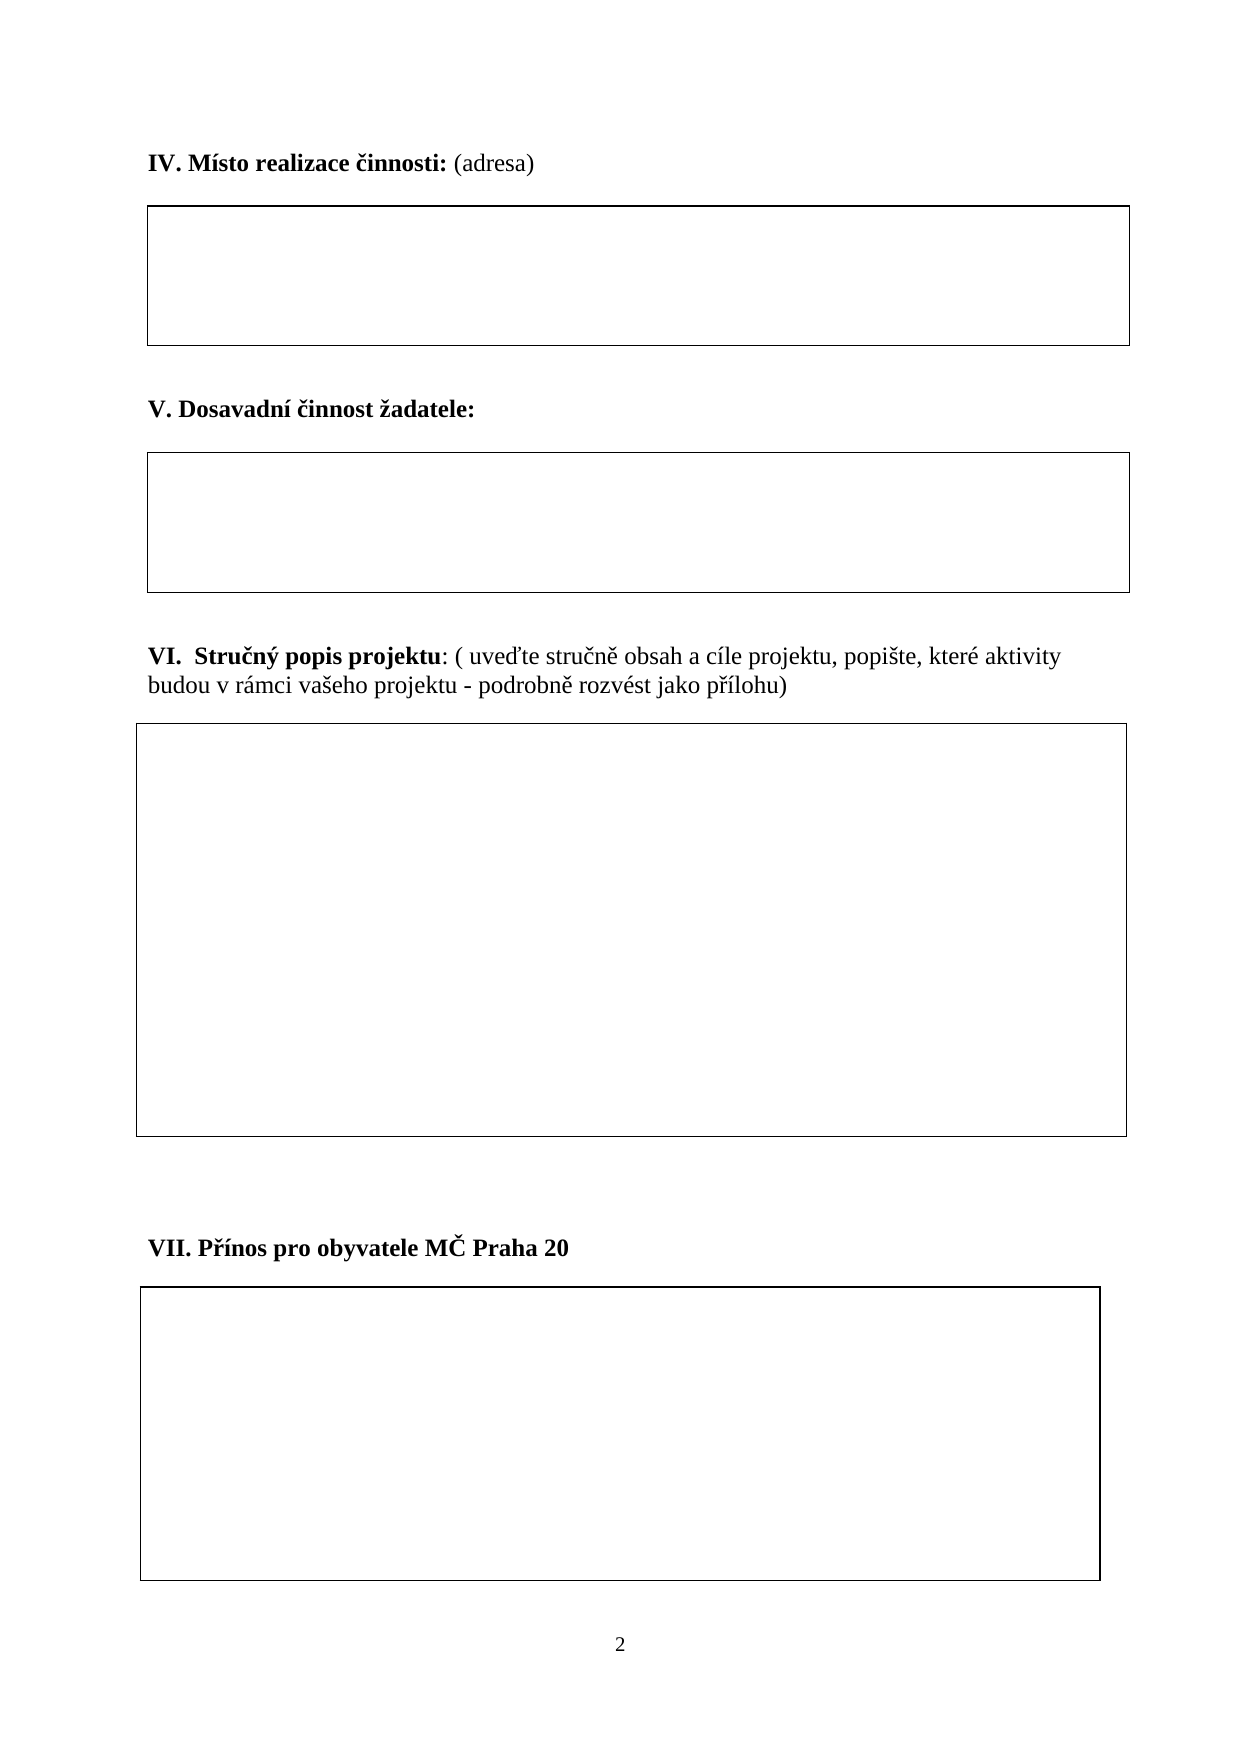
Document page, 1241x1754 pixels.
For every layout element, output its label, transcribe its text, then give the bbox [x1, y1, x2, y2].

text V. Dosavadní činnost žadatele: [148, 394, 1093, 423]
text IV. Místo realizace činnosti: (adresa) [148, 148, 1093, 176]
table_header [148, 453, 1129, 591]
text VI. Stručný popis projektu: ( uveďte stručně obsah a cíle projektu, popište, které aktivity budou v rámci vašeho projektu - podrobně rozvést jako přílohu) [148, 641, 1093, 699]
table_header [620, 1288, 1099, 1580]
text VII. Přínos pro obyvatele MČ Praha 20 [148, 1233, 1093, 1262]
table_header [148, 207, 1129, 345]
table_header [137, 724, 1126, 1136]
table_header [141, 1288, 620, 1580]
